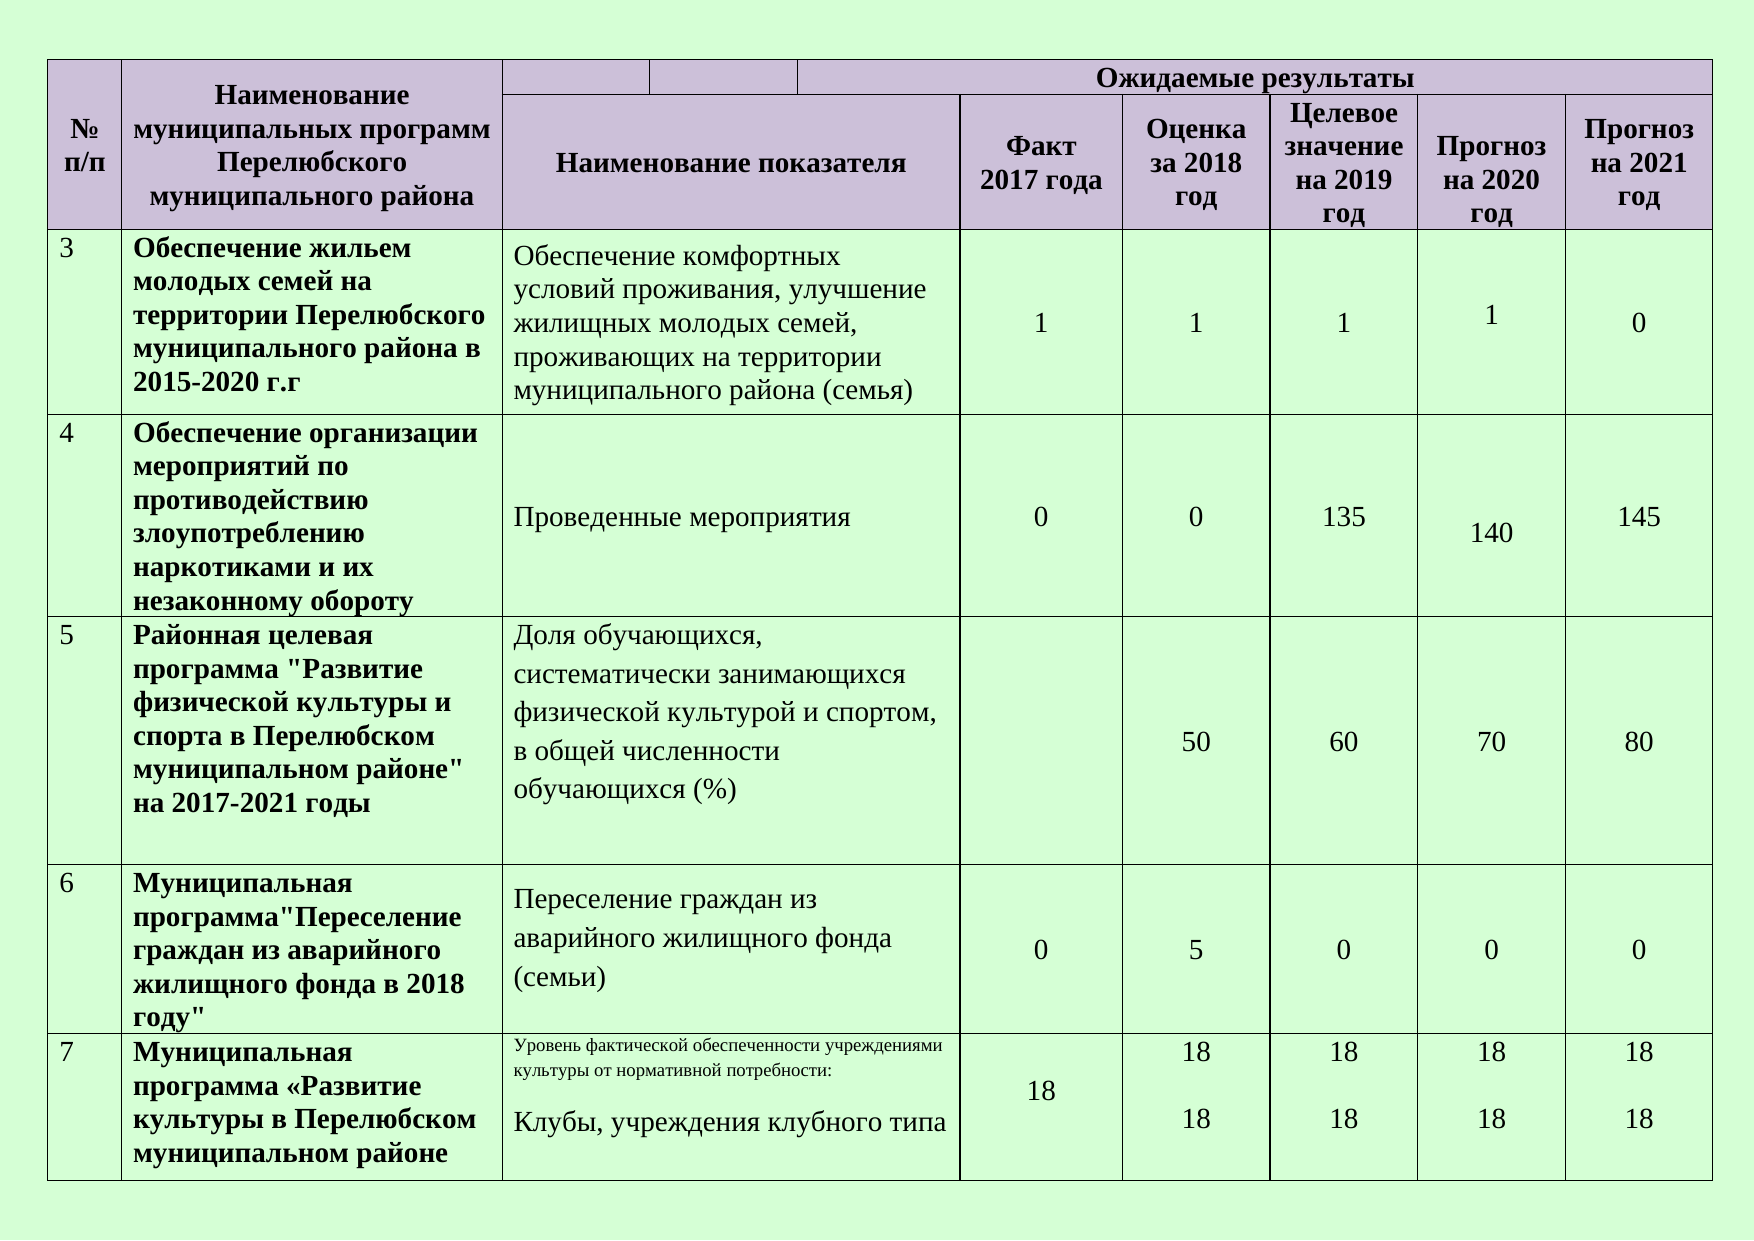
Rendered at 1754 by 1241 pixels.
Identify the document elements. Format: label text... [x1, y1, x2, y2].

table_cell Наименование показателя [503, 95, 959, 229]
table_cell 0 [1566, 865, 1712, 1033]
table_cell 140 [1418, 415, 1565, 616]
table_cell 0 [1418, 865, 1565, 1033]
table_cell Прогноз на 2020 год [1418, 95, 1565, 229]
table_header [650, 60, 797, 94]
table_cell Муниципальная программа"Переселение граждан из аварийного жилищного фонда в 2018 году" [122, 865, 502, 1033]
table_cell 5 [1123, 865, 1269, 1033]
table_cell Муниципальная программа «Развитие культуры в Перелюбском муниципальном районе Саратовской области на 2017-2021 годы» [122, 1034, 502, 1180]
table_cell 1 [1271, 230, 1417, 414]
table_cell 0 [1271, 865, 1417, 1033]
table_cell 18 18 [1271, 1034, 1417, 1180]
table_cell 80 [1566, 617, 1712, 864]
table_cell 145 [1566, 415, 1712, 616]
table_cell 0 [961, 415, 1122, 616]
table_cell [961, 617, 1122, 864]
table_cell 1 [1418, 230, 1565, 414]
table_cell 7 [48, 1034, 121, 1180]
table_cell 70 [1418, 617, 1565, 864]
table_cell 3 [48, 230, 121, 414]
table_cell Факт 2017 года [961, 95, 1122, 229]
table_cell 60 [1271, 617, 1417, 864]
table_cell 135 [1271, 415, 1417, 616]
table_cell 1 [1123, 230, 1269, 414]
table_cell 18 18 [1418, 1034, 1565, 1180]
table_cell Оценка за 2018 год [1123, 95, 1269, 229]
table_header Ожидаемые результаты [798, 60, 1712, 94]
table_cell Уровень фактической обеспеченности учреждениями культуры от нормативной потребности: Клубы, учреждения клубного типа библиотеки [503, 1034, 959, 1180]
table_header [503, 60, 649, 94]
table_cell Переселение граждан из аварийного жилищного фонда (семьи) [503, 865, 959, 1033]
table_cell Обеспечение комфортных условий проживания, улучшение жилищных молодых семей, проживающих на территории муниципального района (семья) [503, 230, 959, 414]
table_cell 18 18 [1566, 1034, 1712, 1180]
table_cell 4 [48, 415, 121, 616]
table_cell Обеспечение организации мероприятий по противодействию злоупотреблению наркотиками и их незаконному обороту [122, 415, 502, 616]
table_cell 0 [1123, 415, 1269, 616]
table_cell 6 [48, 865, 121, 1033]
table_cell Проведенные мероприятия [503, 415, 959, 616]
table_cell Районная целевая программа "Развитие физической культуры и спорта в Перелюбском муниципальном районе" на 2017-2021 годы [122, 617, 502, 864]
table_cell 1 [961, 230, 1122, 414]
table_cell 0 [1566, 230, 1712, 414]
table_cell Прогноз на 2021 год [1566, 95, 1712, 229]
table_cell Целевое значение на 2019 год [1271, 95, 1417, 229]
table_cell 18 18 [961, 1034, 1122, 1180]
table_cell Обеспечение жильем молодых семей на территории Перелюбского муниципального района в 2015-.г [122, 230, 502, 414]
table_cell 0 [961, 865, 1122, 1033]
table_cell 18 18 [1123, 1034, 1269, 1180]
table_cell 5 [48, 617, 121, 864]
table_header № п/п [48, 60, 121, 229]
table_cell Доля обучающихся, систематически занимающихся физической культурой и спортом, в общей численности обучающихся (%) [503, 617, 959, 864]
table_header Наименование муниципальных программ Перелюбского муниципального района [122, 60, 502, 229]
table_cell 50 [1123, 617, 1269, 864]
